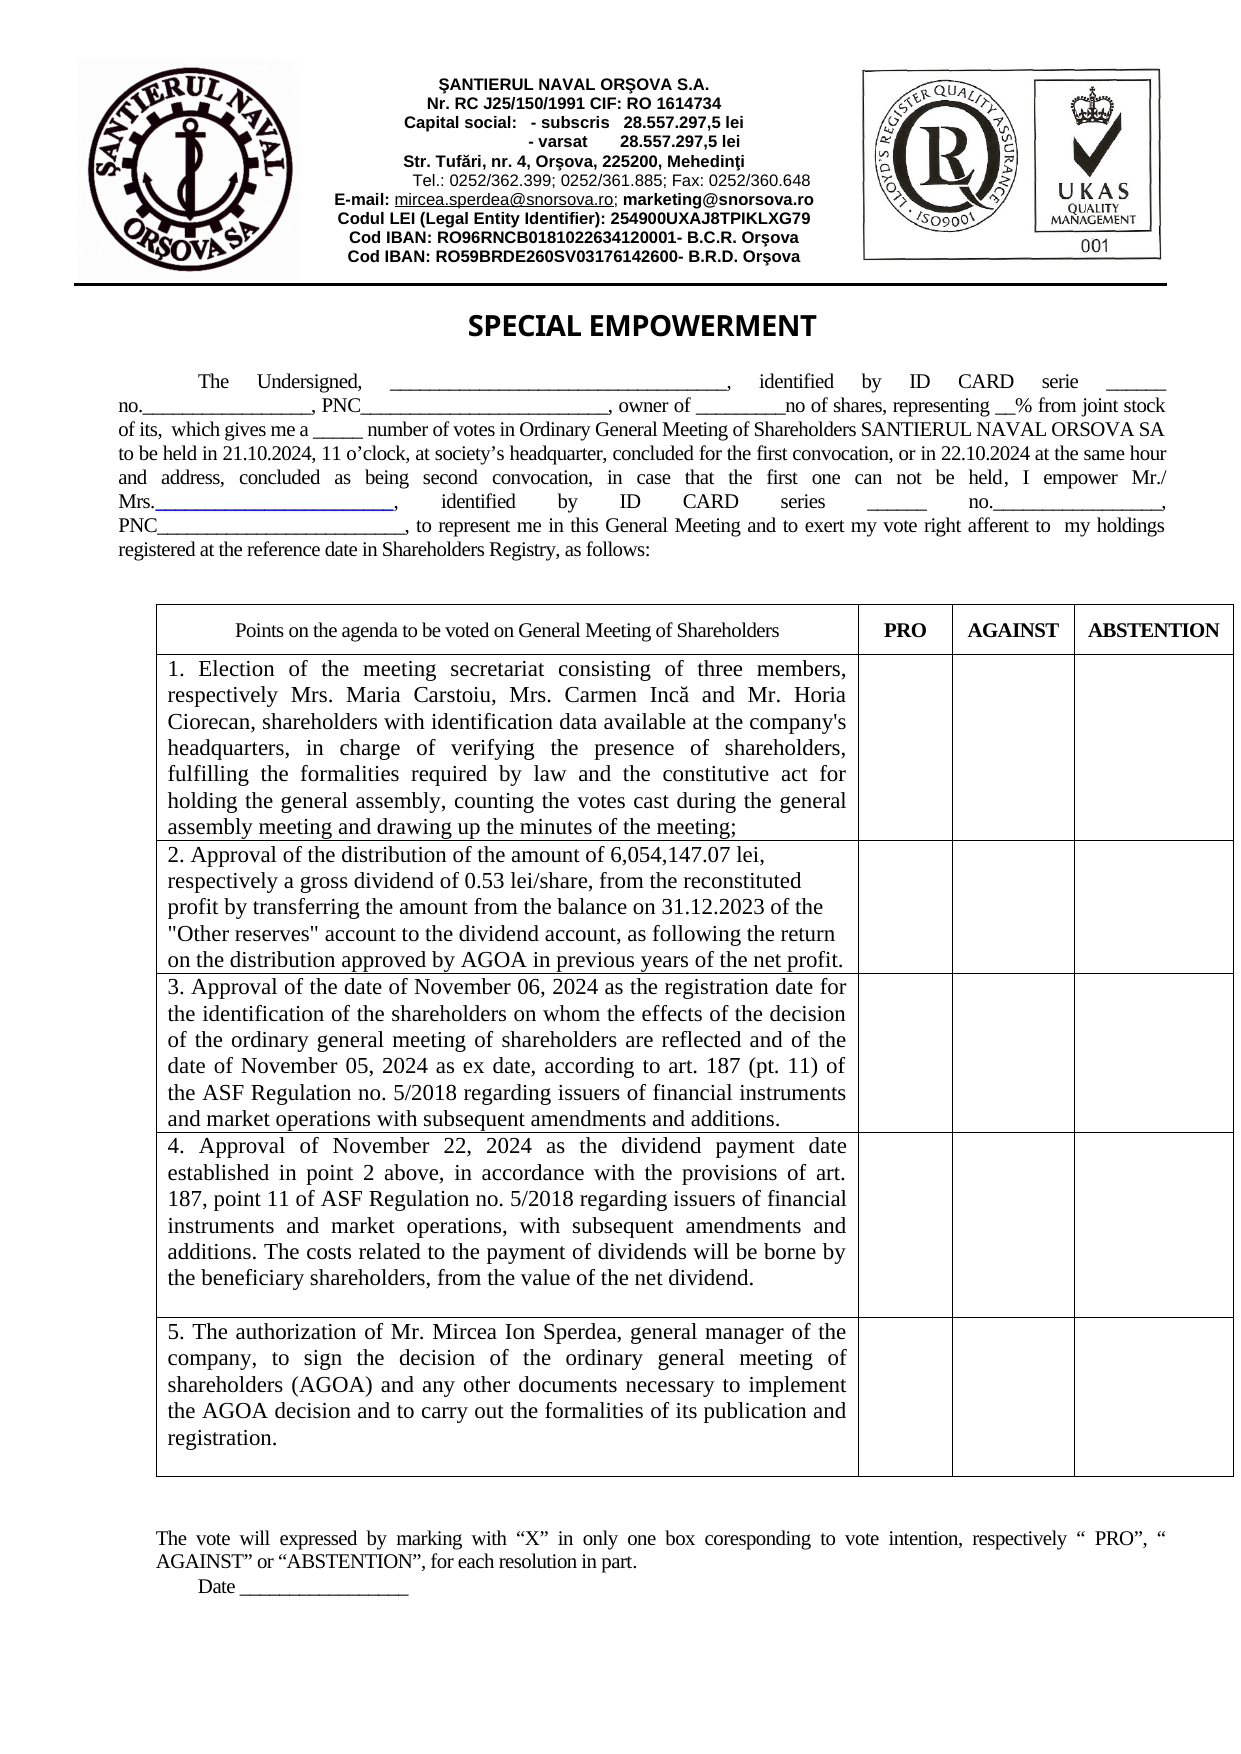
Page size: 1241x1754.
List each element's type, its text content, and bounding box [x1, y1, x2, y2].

text SPECIAL EMPOWERMENT [118, 305, 1167, 345]
table_cell 5. The authorization of Mr. Mircea Ion Sperdea, general manager of the company, to sign the decision of the ordinary general meeting of shareholders (AGOA) and any other documents necessary to implement the AGOA decision and to carry out the formalities of its publication and registration. [157, 1318, 858, 1476]
picture [78, 59, 303, 280]
table_cell [859, 1133, 952, 1317]
table_cell [1075, 1133, 1233, 1317]
table_cell [859, 655, 952, 839]
table_cell 1. Election of the meeting secretariat consisting of three members, respectively Mrs. Maria Carstoiu, Mrs. Carmen Incă and Mr. Horia Ciorecan, shareholders with identification data available at the company's headquarters, in charge of verifying the presence of shareholders, fulfilling the formalities required by law and the constitutive act for holding the general assembly, counting the votes cast during the general assembly meeting and drawing up the minutes of the meeting; [157, 655, 858, 839]
table_cell 2. Approval of the distribution of the amount of 6,054,147.07 lei, respectively a gross dividend of 0.53 lei/share, from the reconstituted profit by transferring the amount from the balance on 31.12.2023 of the "Other reserves" account to the dividend account, as following the return on the distribution approved by AGOA in previous years of the net profit. [157, 841, 858, 972]
table_cell 4. Approval of November 22, 2024 as the dividend payment date established in point 2 above, in accordance with the provisions of art. 187, point 11 of ASF Regulation no. 5/2018 regarding issuers of financial instruments and market operations, with subsequent amendments and additions. The costs related to the payment of dividends will be borne by the beneficiary shareholders, from the value of the net dividend. [157, 1133, 858, 1317]
table_cell [859, 974, 952, 1132]
text The vote will expressed by marking with “X” in only one box coresponding to vote intention, respectively “ PRO”, “ AGAINST” or “ABSTENTION”, for each resolution in part. [156, 1525, 1167, 1573]
table_cell [953, 841, 1074, 972]
table_cell [859, 841, 952, 972]
picture [839, 49, 1182, 273]
table_cell [953, 1318, 1074, 1476]
table_cell [1075, 841, 1233, 972]
table_cell [1075, 1318, 1233, 1476]
table_cell [953, 1133, 1074, 1317]
text The Undersigned, __________________________________, identified by ID CARD serie ______ no._________________, PNC_________________________, owner of _________no of shares, representing __% from joint stock of its, which gives me a _____ number of votes in Ordinary General Meeting of Shareholders SANTIERUL NAVAL ORSOVA SA to be held in 21.10.2024, 11 o’clock, at society’s headquarter, concluded for the first convocation, or in 22.10.2024 at the same hour and address, concluded as being second convocation, in case that the first one can not be held, I empower Mr./ Mrs.________________________, identified by ID CARD series ______ no._________________, PNC_________________________, to represent me in this General Meeting and to exert my vote right afferent to my holdings registered at the reference date in Shareholders Registry, as follows: [118, 369, 1167, 561]
table_cell [1075, 974, 1233, 1132]
table_cell [859, 1318, 952, 1476]
table_cell [953, 655, 1074, 839]
table_cell 3. Approval of the date of November 06, 2024 as the registration date for the identification of the shareholders on whom the effects of the decision of the ordinary general meeting of shareholders are reflected and of the date of November 05, 2024 as ex date, according to art. 187 (pt. 11) of the ASF Regulation no. 5/2018 regarding issuers of financial instruments and market operations with subsequent amendments and additions. [157, 974, 858, 1132]
table_header AGAINST [953, 605, 1074, 654]
table_header ABSTENTION [1075, 605, 1233, 654]
text Date _________________ [118, 1573, 1167, 1598]
table_header PRO [859, 605, 952, 654]
table_header Points on the agenda to be voted on General Meeting of Shareholders [157, 605, 858, 654]
table_cell [1075, 655, 1233, 839]
table_cell [953, 974, 1074, 1132]
